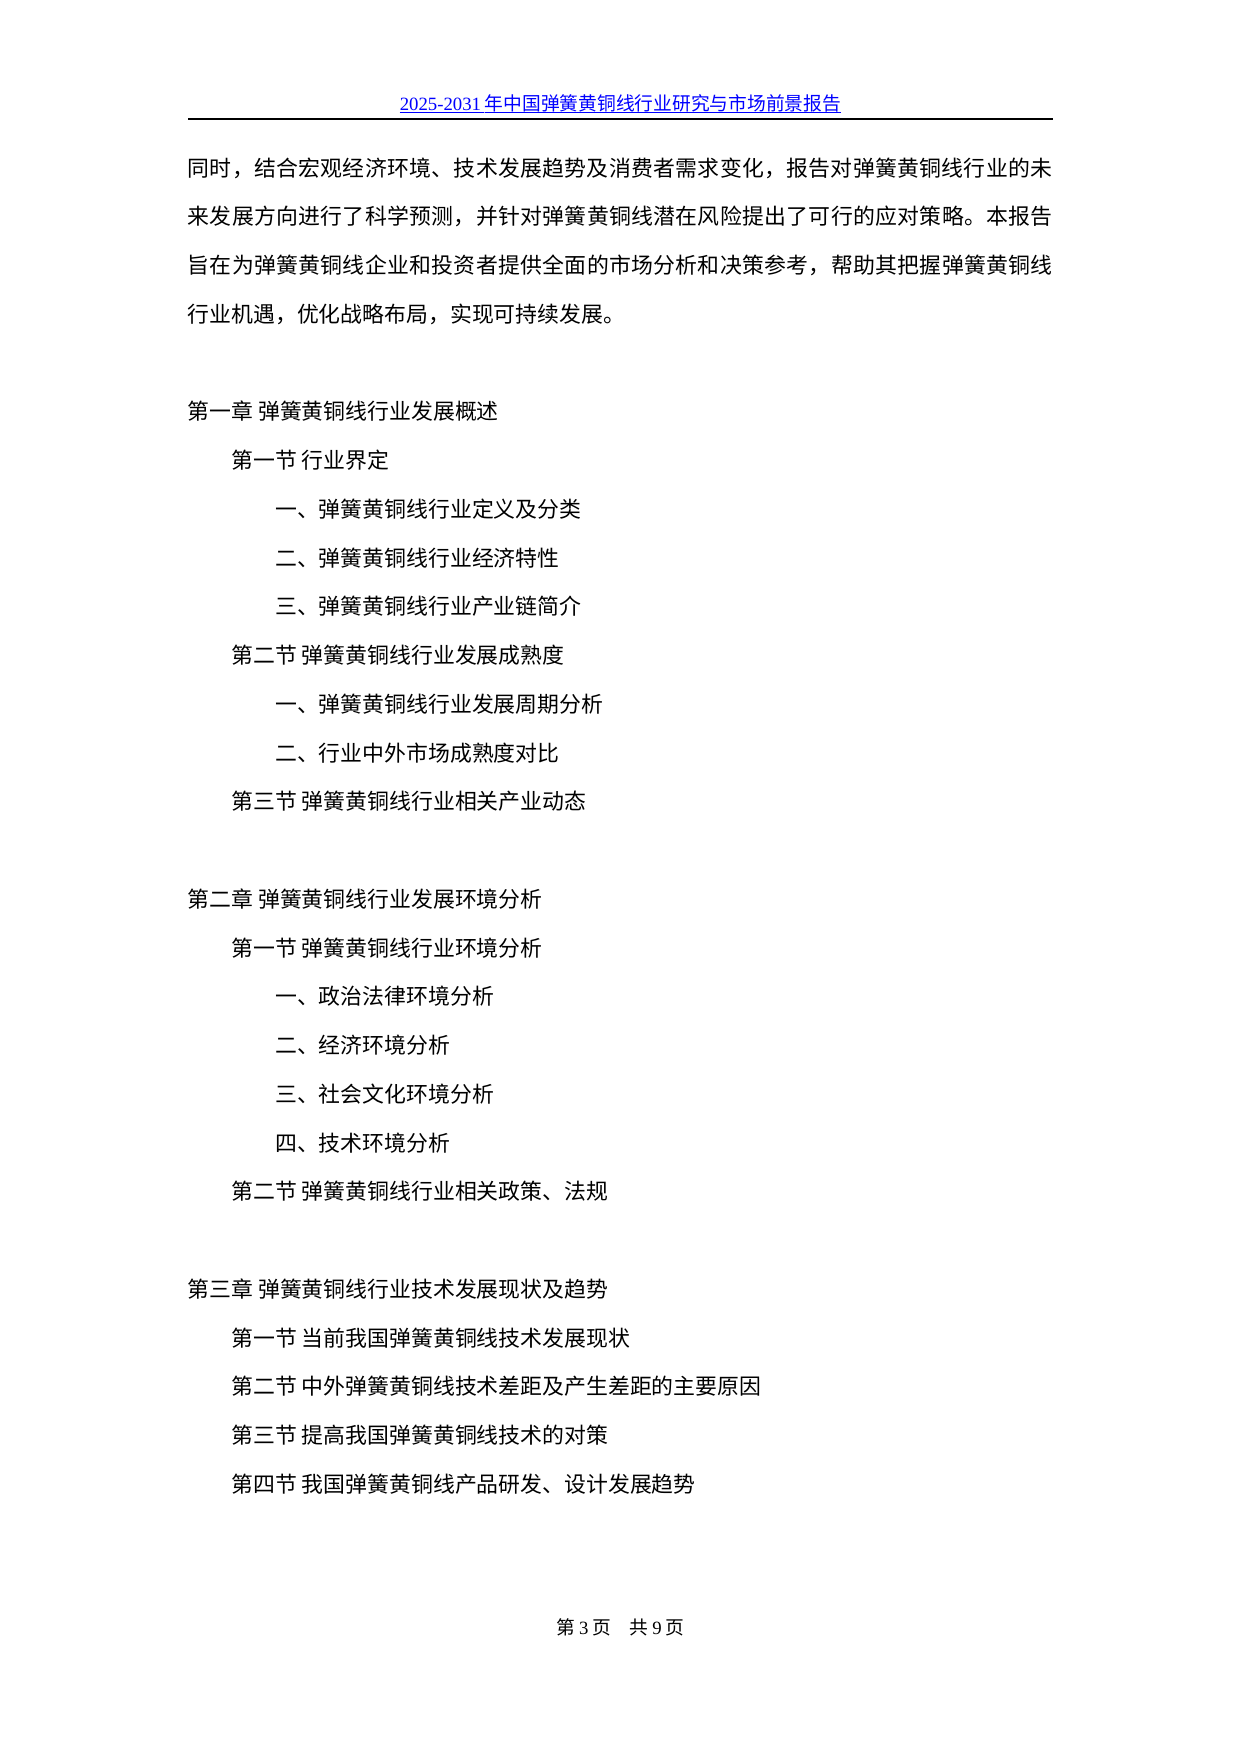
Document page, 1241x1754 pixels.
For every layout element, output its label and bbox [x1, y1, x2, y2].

text [187, 150, 1053, 1499]
